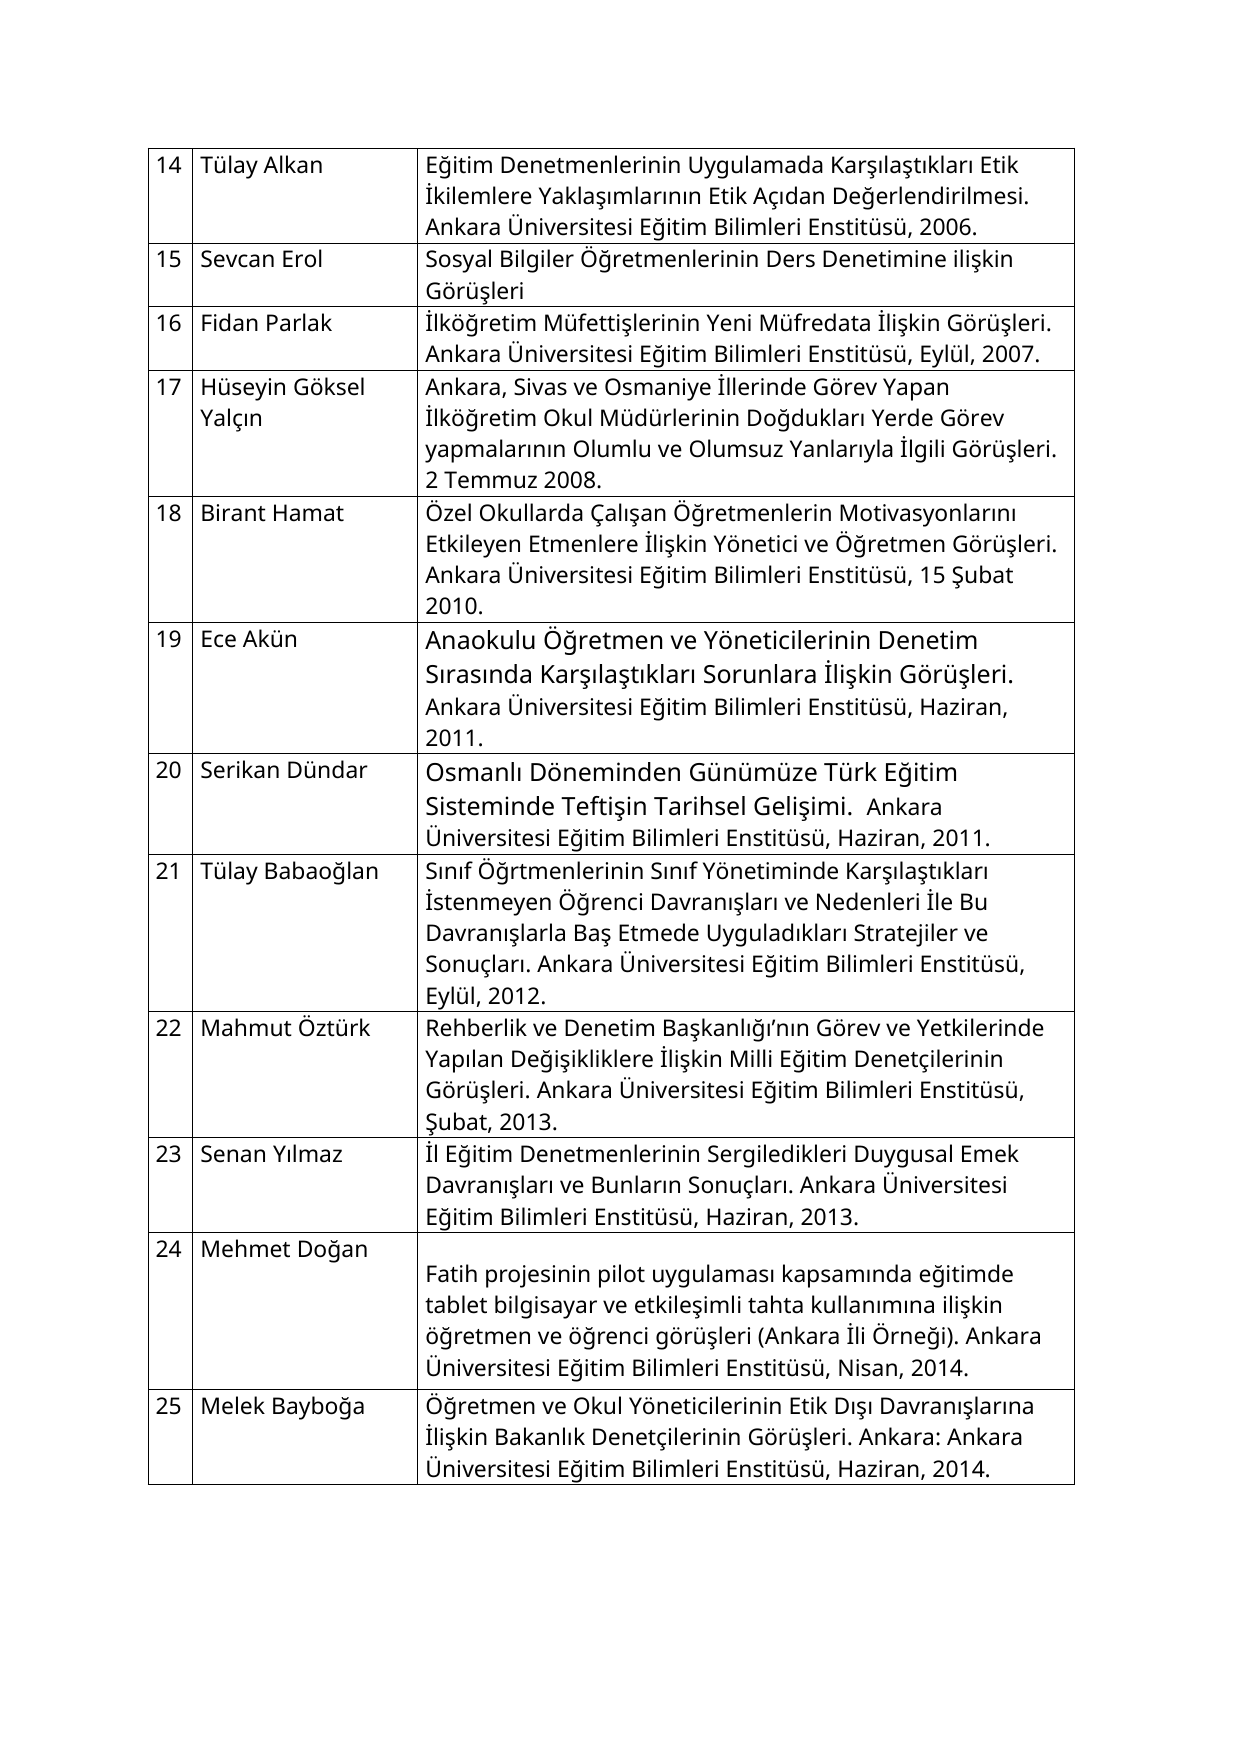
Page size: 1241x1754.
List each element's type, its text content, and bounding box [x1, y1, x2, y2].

table_cell Özel Okullarda Çalışan Öğretmenlerin Motivasyonlarını Etkileyen Etmenlere İlişkin Yönetici ve Öğretmen Görüşleri. Ankara Üniversitesi Eğitim Bilimleri Enstitüsü, 15 Şubat 2010. [418, 497, 1074, 622]
table_cell Rehberlik ve Denetim Başkanlığı’nın Görev ve Yetkilerinde Yapılan Değişikliklere İlişkin Milli Eğitim Denetçilerinin Görüşleri. Ankara Üniversitesi Eğitim Bilimleri Enstitüsü, Şubat, 2013. [418, 1012, 1074, 1137]
table_cell İl Eğitim Denetmenlerinin Sergiledikleri Duygusal Emek Davranışları ve Bunların Sonuçları. Ankara Üniversitesi Eğitim Bilimleri Enstitüsü, Haziran, 2013. [418, 1138, 1074, 1232]
table_cell Mahmut Öztürk [193, 1012, 417, 1137]
table_cell 19 [149, 623, 192, 753]
table_cell 18 [149, 497, 192, 622]
table_cell 21 [149, 855, 192, 1011]
table_cell Fidan Parlak [193, 307, 417, 369]
table_cell 25 [149, 1390, 192, 1484]
table_cell Tülay Alkan [193, 149, 417, 242]
table_cell 15 [149, 244, 192, 306]
table_cell Ece Akün [193, 623, 417, 753]
table_cell Melek Bayboğa [193, 1390, 417, 1484]
table_cell Birant Hamat [193, 497, 417, 622]
table_cell Fatih projesinin pilot uygulaması kapsamında eğitimde tablet bilgisayar ve etkileşimli tahta kullanımına ilişkin öğretmen ve öğrenci görüşleri (Ankara İli Örneği). Ankara Üniversitesi Eğitim Bilimleri Enstitüsü, Nisan, 2014. [418, 1233, 1074, 1389]
table_cell 17 [149, 371, 192, 496]
table_cell İlköğretim Müfettişlerinin Yeni Müfredata İlişkin Görüşleri. Ankara Üniversitesi Eğitim Bilimleri Enstitüsü, Eylül, 2007. [418, 307, 1074, 369]
table_cell Ankara, Sivas ve Osmaniye İllerinde Görev Yapan İlköğretim Okul Müdürlerinin Doğdukları Yerde Görev yapmalarının Olumlu ve Olumsuz Yanlarıyla İlgili Görüşleri. 2 Temmuz 2008. [418, 371, 1074, 496]
table_cell Sınıf Öğrtmenlerinin Sınıf Yönetiminde Karşılaştıkları İstenmeyen Öğrenci Davranışları ve Nedenleri İle Bu Davranışlarla Baş Etmede Uyguladıkları Stratejiler ve Sonuçları. Ankara Üniversitesi Eğitim Bilimleri Enstitüsü, Eylül, 2012. [418, 855, 1074, 1011]
table_cell Sevcan Erol [193, 244, 417, 306]
table_cell 22 [149, 1012, 192, 1137]
table_cell Anaokulu Öğretmen ve Yöneticilerinin Denetim Sırasında Karşılaştıkları Sorunlara İlişkin Görüşleri. Ankara Üniversitesi Eğitim Bilimleri Enstitüsü, Haziran, 2011. [418, 623, 1074, 753]
table_cell 14 [149, 149, 192, 242]
table_cell Mehmet Doğan [193, 1233, 417, 1389]
table_cell Hüseyin Göksel Yalçın [193, 371, 417, 496]
table_cell 16 [149, 307, 192, 369]
table_cell Tülay Babaoğlan [193, 855, 417, 1011]
table_cell 20 [149, 754, 192, 854]
table_cell Serikan Dündar [193, 754, 417, 854]
table_cell Öğretmen ve Okul Yöneticilerinin Etik Dışı Davranışlarına İlişkin Bakanlık Denetçilerinin Görüşleri. Ankara: Ankara Üniversitesi Eğitim Bilimleri Enstitüsü, Haziran, 2014. [418, 1390, 1074, 1484]
table_cell Eğitim Denetmenlerinin Uygulamada Karşılaştıkları Etik İkilemlere Yaklaşımlarının Etik Açıdan Değerlendirilmesi. Ankara Üniversitesi Eğitim Bilimleri Enstitüsü, 2006. [418, 149, 1074, 242]
table_cell Osmanlı Döneminden Günümüze Türk Eğitim Sisteminde Teftişin Tarihsel Gelişimi. Ankara Üniversitesi Eğitim Bilimleri Enstitüsü, Haziran, 2011. [418, 754, 1074, 854]
table_cell 24 [149, 1233, 192, 1389]
table_cell 23 [149, 1138, 192, 1232]
table_cell Senan Yılmaz [193, 1138, 417, 1232]
table_cell Sosyal Bilgiler Öğretmenlerinin Ders Denetimine ilişkin Görüşleri [418, 244, 1074, 306]
